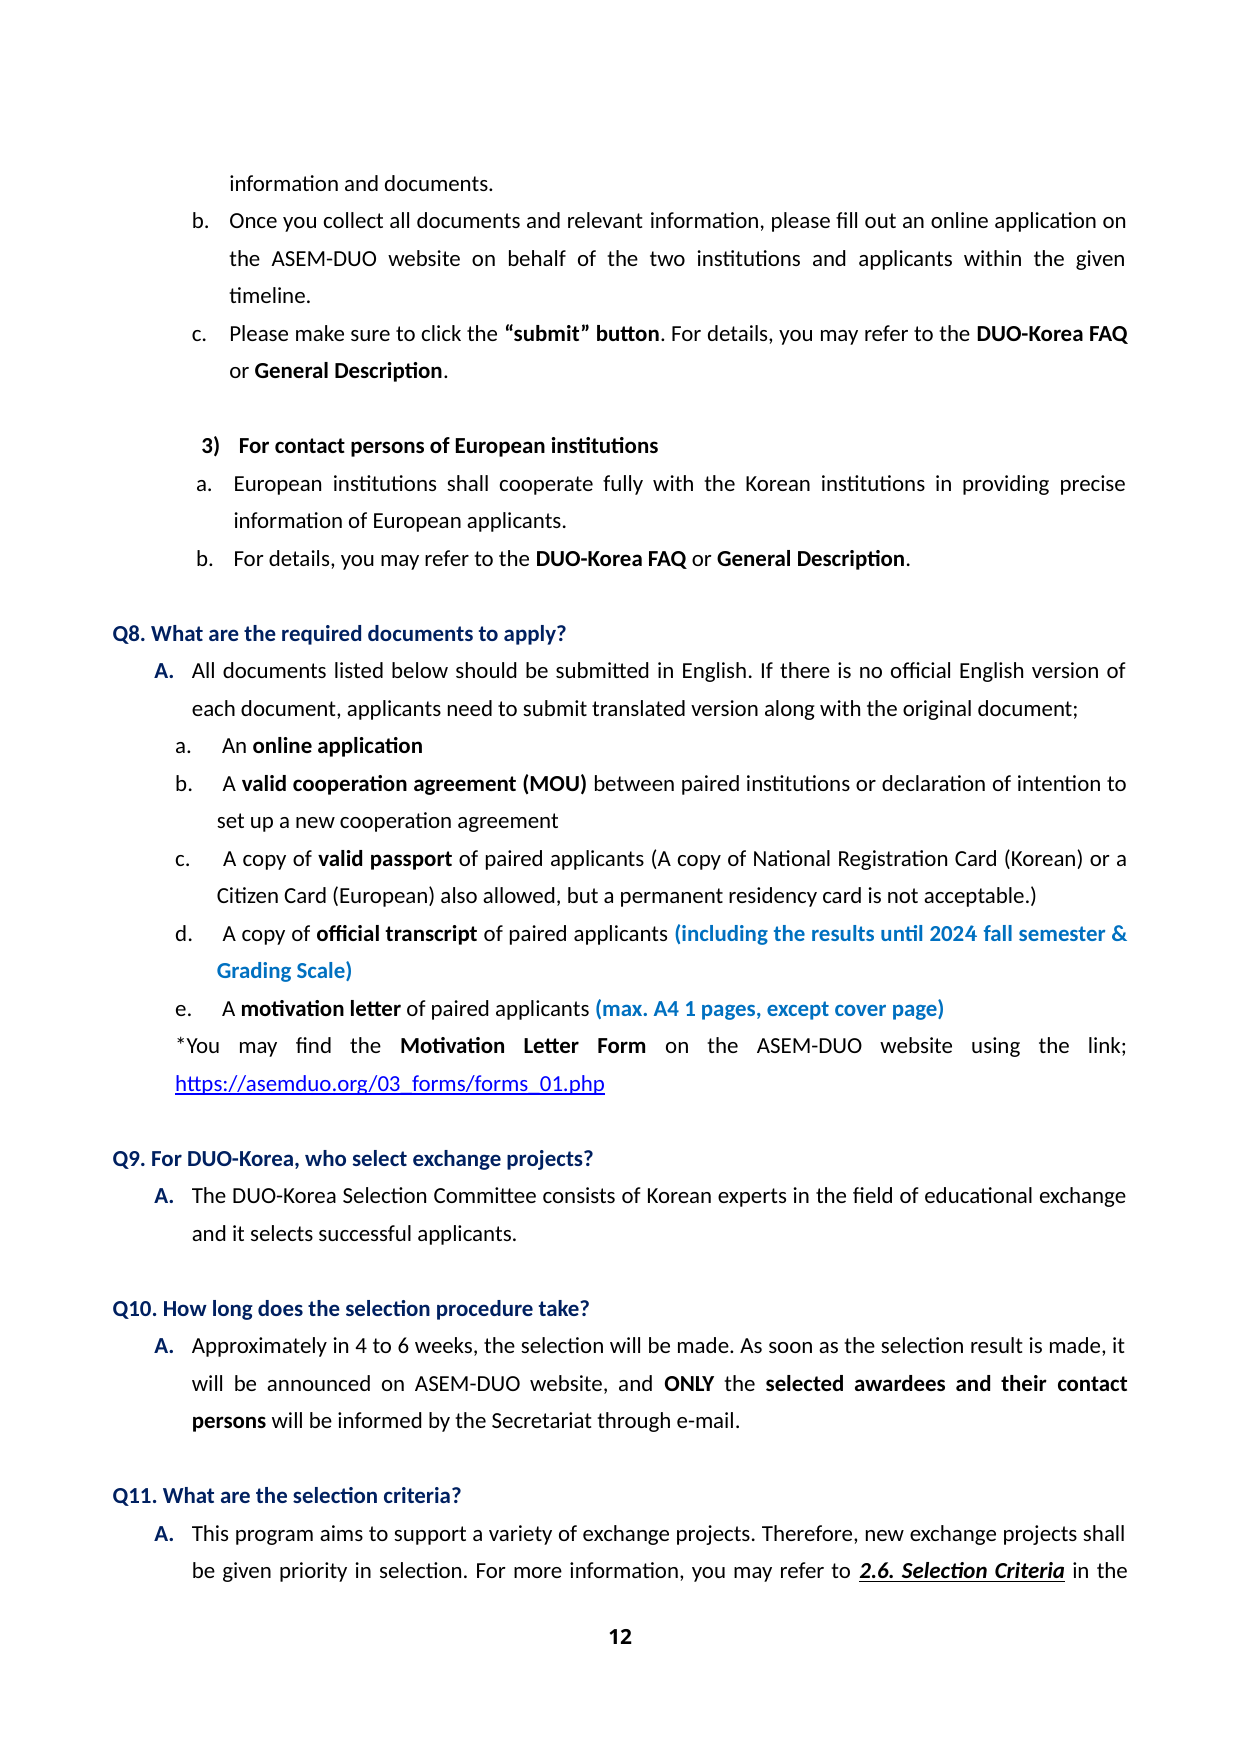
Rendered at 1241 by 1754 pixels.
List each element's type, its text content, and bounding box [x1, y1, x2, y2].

list Approximately in 4 to 6 weeks, the selection will be made. As soon as the selection result is made, it will be announced on ASEM-DUO website, and ONLY the selected awardees and their contact persons will be informed by the Secretariat through e-mail. [154, 1327, 1128, 1439]
text Q8. What are the required documents to apply? [112, 614, 1128, 652]
list The DUO-Korea Selection Committee consists of Korean experts in the field of educational exchange and it selects successful applicants. [154, 1177, 1128, 1252]
list An online application [175, 727, 1128, 764]
list All documents listed below should be submitted in English. If there is no official English version of each document, applicants need to submit translated version along with the original document; [154, 652, 1128, 727]
text Q9. For DUO-Korea, who select exchange projects? [112, 1139, 1128, 1177]
list A copy of valid passport of paired applicants (A copy of National Registration Card (Korean) or a Citizen Card (European) also allowed, but a permanent residency card is not acceptable.) [175, 839, 1128, 914]
list A valid cooperation agreement (MOU) between paired institutions or declaration of intention to set up a new cooperation agreement [175, 764, 1128, 839]
text Q10. How long does the selection procedure take? [112, 1289, 1128, 1327]
list European institutions shall cooperate fully with the Korean institutions in providing precise information of European applicants. [196, 464, 1128, 539]
list A copy of official transcript of paired applicants (including the results until 2024 fall semester & Grading Scale) [175, 914, 1128, 989]
list Once you collect all documents and relevant information, please fill out an online application on the ASEM-DUO website on behalf of the two institutions and applicants within the given timeline. [192, 202, 1128, 314]
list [192, 164, 1128, 202]
list Please make sure to click the “submit” button. For details, you may refer to the DUO-Korea FAQ or General Description. [192, 314, 1128, 389]
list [154, 1514, 1128, 1589]
list For contact persons of European institutions [201, 427, 1128, 464]
text Q11. What are the selection criteria? [112, 1477, 1128, 1514]
list For details, you may refer to the DUO-Korea FAQ or General Description. [196, 539, 1128, 577]
list A motivation letter of paired applicants (max. A4 1 pages, except cover page) [175, 989, 1128, 1027]
text *You may find the Motivation Letter Form on the ASEM-DUO website using the link; https://asemduo.org/03_forms/forms_01.php [175, 1027, 1128, 1102]
